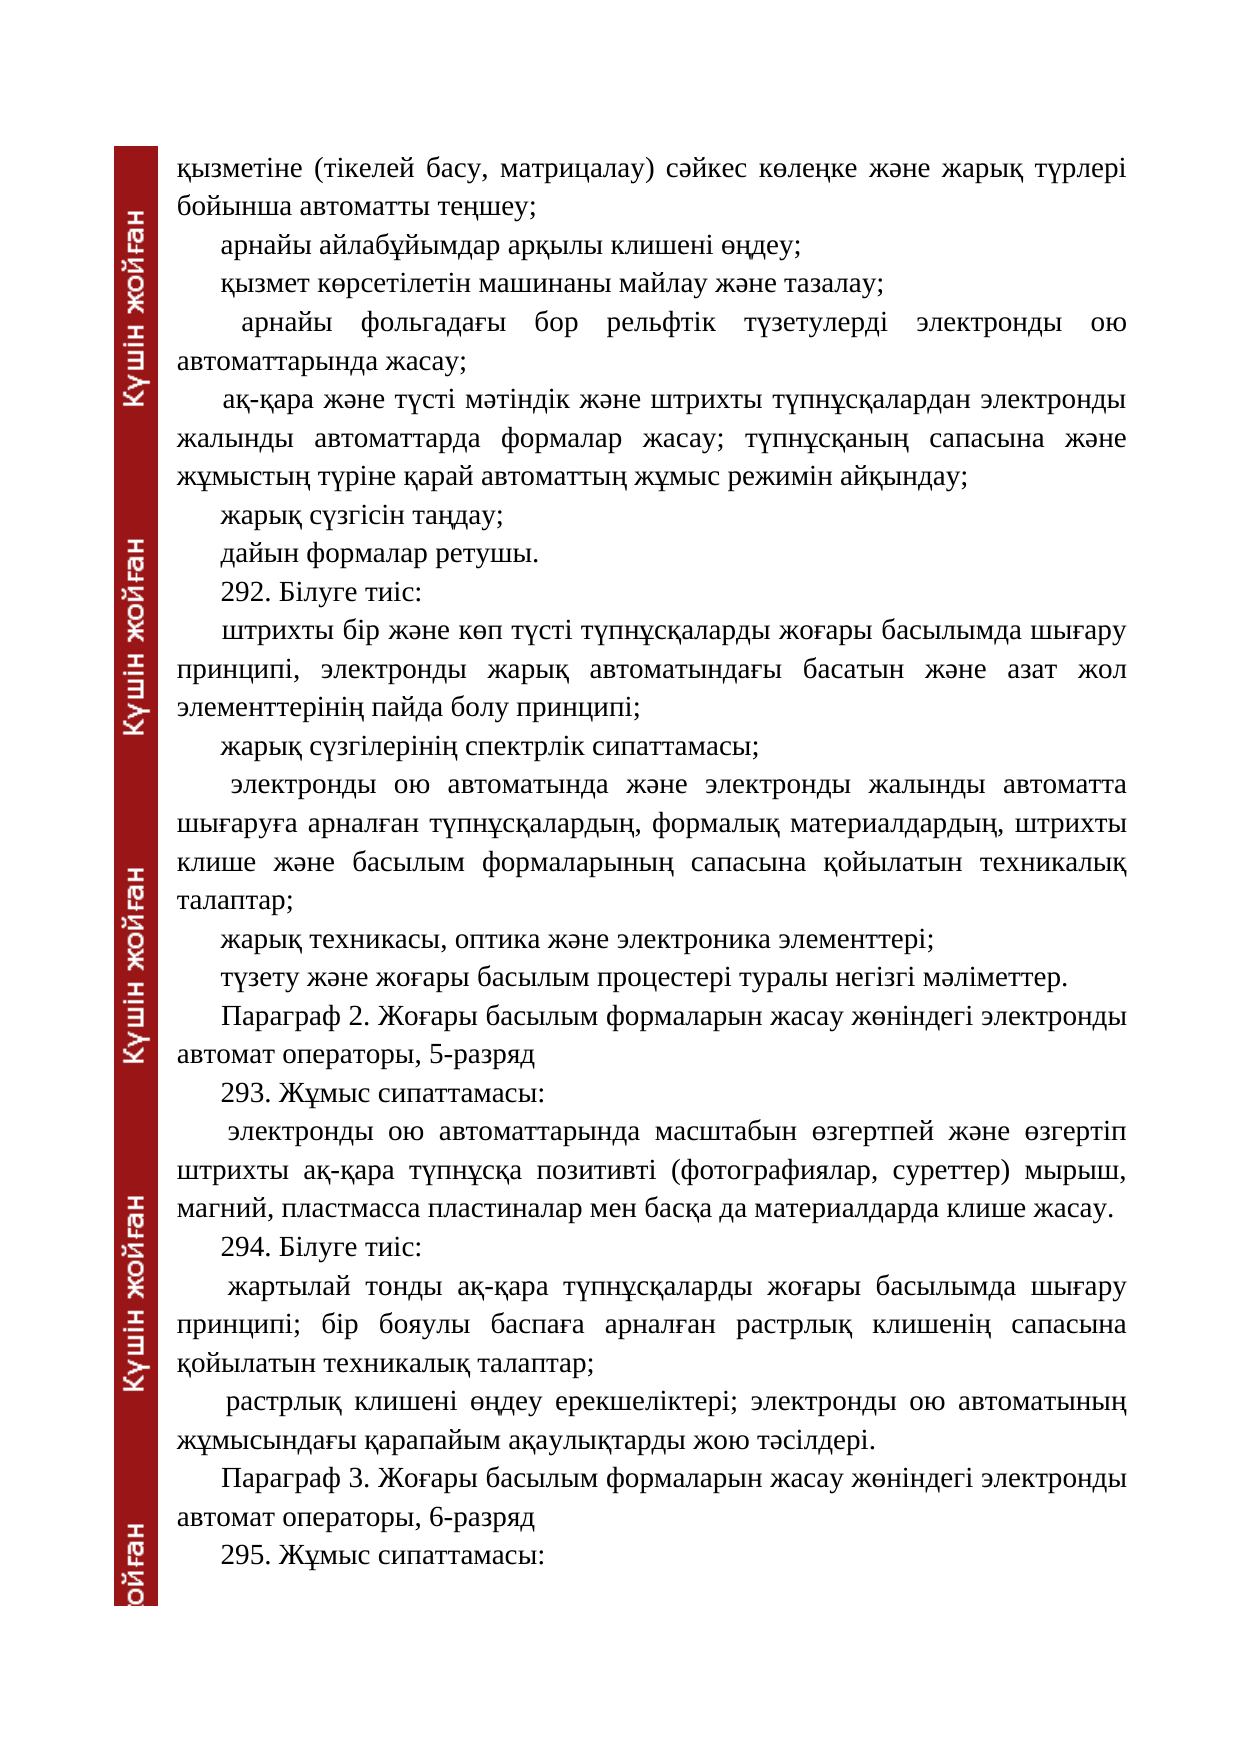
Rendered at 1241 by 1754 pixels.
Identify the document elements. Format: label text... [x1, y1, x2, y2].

picture [114, 299, 158, 304]
text ақ-қара және түсті мәтіндік және штрихты түпнұсқалардан электронды жалынды автоматтарда формалар жасау; түпнұсқаның сапасына және жұмыстың түріне қарай автоматтың жұмыс режимін айқындау; [112, 381, 1128, 492]
text 293. Жұмыс сипаттамасы: [112, 1075, 1128, 1108]
picture [114, 1108, 158, 1113]
text 294. Білуге тиіс: [112, 1229, 1128, 1263]
text растрлық клишені өңдеу ерекшеліктері; электронды ою автоматының жұмысындағы қарапайым ақаулықтарды жою тәсілдері. [112, 1383, 1128, 1455]
picture [114, 530, 158, 535]
text жартылай тонды ақ-қара түпнұсқаларды жоғары басылымда шығару принципі; бір бояулы баспаға арналған растрлық клишенің сапасына қойылатын техникалық талаптар; [112, 1268, 1128, 1378]
text Параграф 3. Жоғары басылым формаларын жасау жөніндегі электронды автомат операторы, 6-разряд [112, 1460, 1128, 1532]
text жарық техникасы, оптика және электроника элементтері; [112, 921, 1128, 954]
picture [114, 492, 158, 497]
picture [114, 1571, 158, 1606]
picture [114, 222, 158, 227]
text Параграф 2. Жоғары басылым формаларын жасау жөніндегі электронды автомат операторы, 5-разряд [112, 998, 1128, 1070]
picture [114, 261, 158, 266]
picture [114, 993, 158, 998]
text арнайы фольгадағы бор рельфтік түзетулерді электронды ою автоматтарында жасау; [112, 304, 1128, 376]
text электронды ою автоматтарында масштабын өзгертпей және өзгертіп штрихты ақ-қара түпнұсқа позитивті (фотографиялар, суреттер) мырыш, магний, пластмасса пластиналар мен басқа да материалдарда клише жасау. [112, 1113, 1128, 1224]
text қызмет көрсетілетін машинаны майлау және тазалау; [112, 266, 1128, 299]
picture [114, 569, 158, 574]
picture [114, 146, 158, 150]
text 292. Білуге тиіс: [112, 574, 1128, 607]
text жарық сүзгілерінің спектрлік сипаттамасы; [112, 728, 1128, 762]
picture [114, 954, 158, 959]
picture [114, 723, 158, 728]
picture [114, 1263, 158, 1268]
picture [114, 1532, 158, 1537]
picture [114, 376, 158, 381]
picture [114, 1070, 158, 1075]
text жарық сүзгісін таңдау; [112, 497, 1128, 530]
text электронды ою автоматында және электронды жалынды автоматта шығаруға арналған түпнұсқалардың, формалық материалдардың, штрихты клише және басылым формаларының сапасына қойылатын техникалық талаптар; [112, 767, 1128, 916]
picture [114, 762, 158, 767]
text арнайы айлабұйымдар арқылы клишені өңдеу; [112, 227, 1128, 261]
picture [114, 916, 158, 921]
picture [114, 607, 158, 612]
text штрихты бір және көп түсті түпнұсқаларды жоғары басылымда шығару принципі, электронды жарық автоматындағы басатын және азат жол элементтерінің пайда болу принципі; [112, 612, 1128, 723]
text 295. Жұмыс сипаттамасы: [112, 1537, 1128, 1571]
text дайын формалар ретушы. [112, 535, 1128, 569]
picture [114, 1378, 158, 1383]
picture [114, 1224, 158, 1229]
text түзету және жоғары басылым процестері туралы негізгі мәліметтер. [112, 959, 1128, 993]
picture [114, 1455, 158, 1460]
